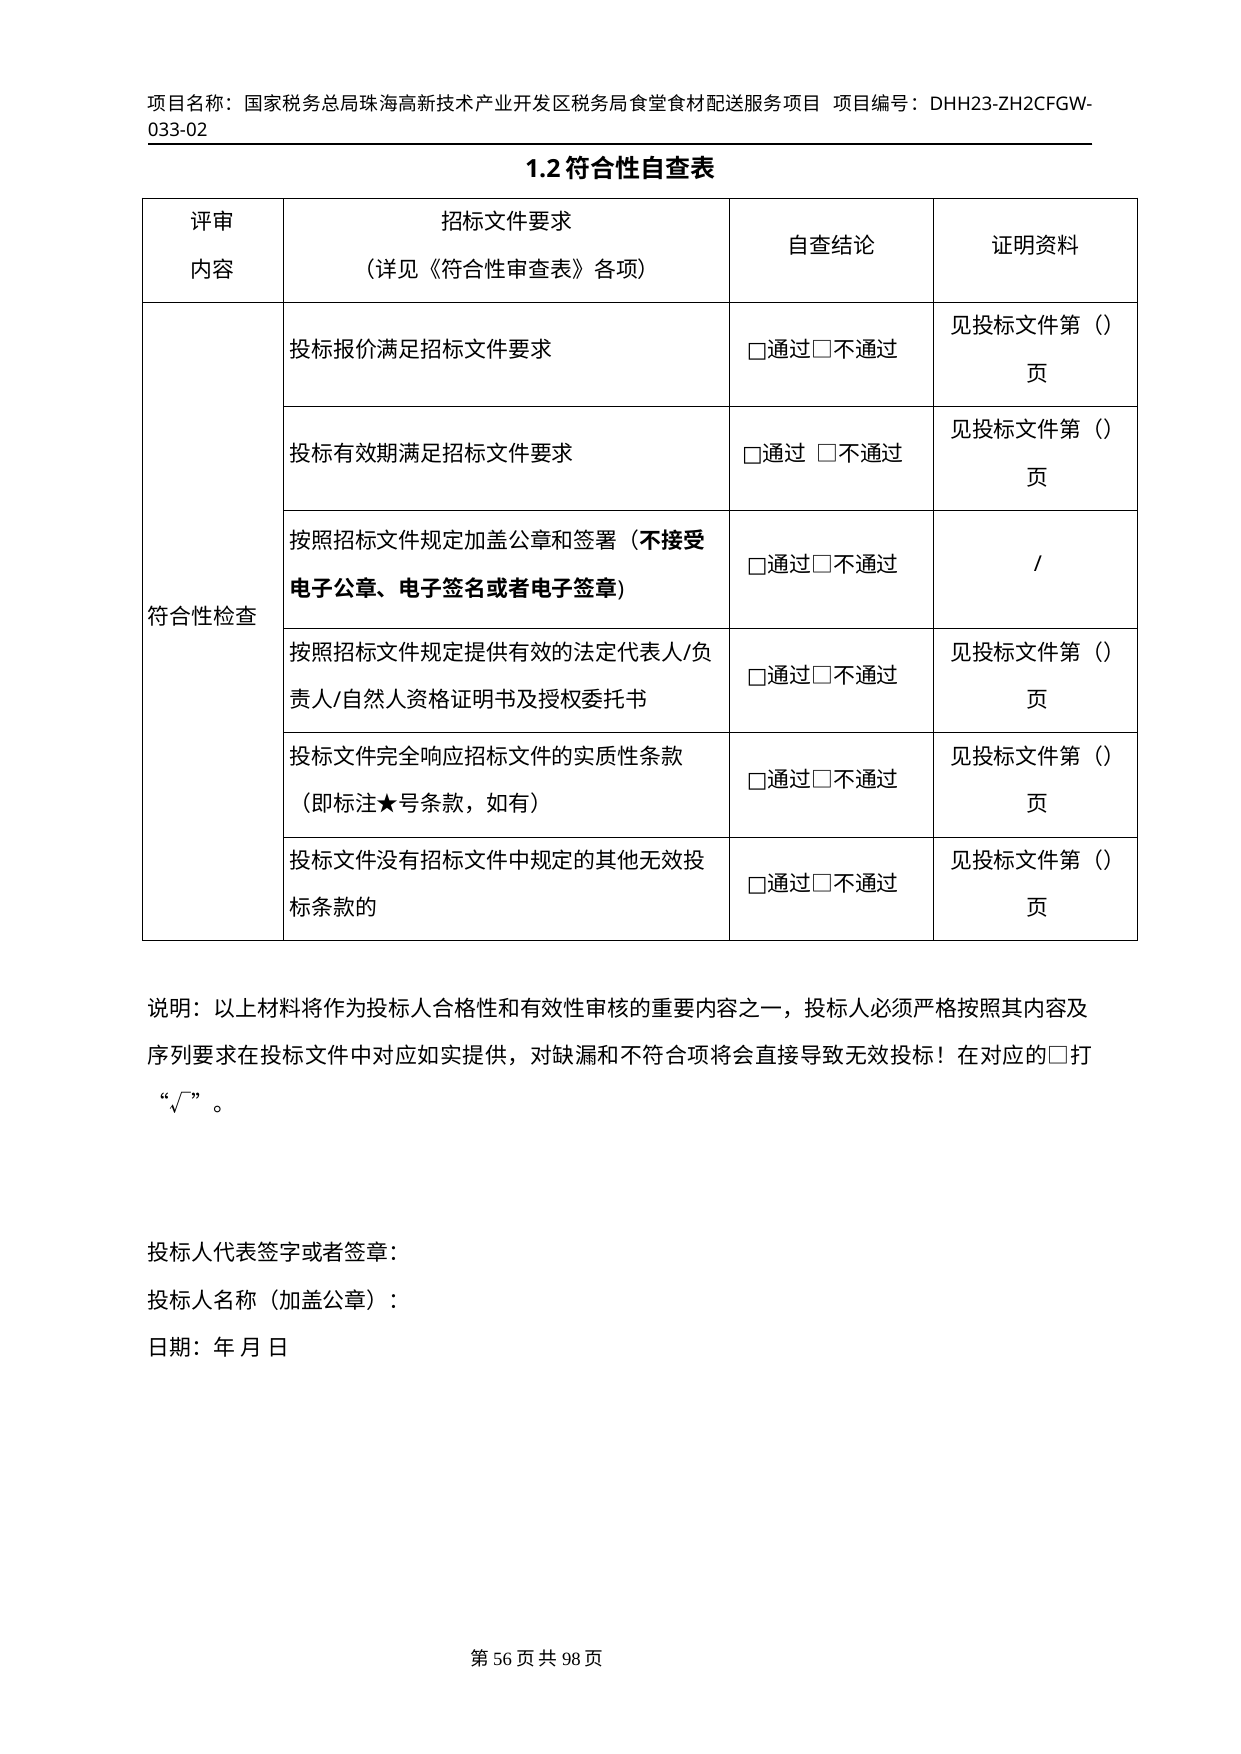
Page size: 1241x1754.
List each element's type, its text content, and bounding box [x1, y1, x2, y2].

table_cell 符合性检查 [143, 303, 283, 940]
text 1.2符合性自查表 [148, 148, 1092, 185]
table_cell □通过□不通过 [730, 733, 933, 836]
table_cell 按照招标文件规定加盖公章和签署（不接受电子公章、电子签名或者电子签章) [284, 511, 729, 628]
table_cell □通过□不通过 [730, 629, 933, 732]
text 说明：以上材料将作为投标人合格性和有效性审核的重要内容之一，投标人必须严格按照其内容及序列要求在投标文件中对应如实提供，对缺漏和不符合项将会直接导致无效投标！在对应的□打“√”。 [148, 991, 1092, 1118]
table_header 评审 内容 [143, 199, 283, 302]
text 投标人名称（加盖公章）： [148, 1283, 1092, 1314]
table_cell 投标有效期满足招标文件要求 [284, 407, 729, 510]
table_header 招标文件要求 （详见《符合性审查表》各项） [284, 199, 729, 302]
table_cell □通过□不通过 [730, 303, 933, 406]
table_cell 投标文件没有招标文件中规定的其他无效投标条款的 [284, 838, 729, 940]
table_cell 见投标文件第（）页 [934, 838, 1137, 940]
table_header 自查结论 [730, 199, 933, 302]
table_cell 见投标文件第（）页 [934, 629, 1137, 732]
table_cell □通过□不通过 [730, 511, 933, 628]
table_cell 见投标文件第（）页 [934, 733, 1137, 836]
table_cell 投标文件完全响应招标文件的实质性条款（即标注★号条款，如有） [284, 733, 729, 836]
table_header 证明资料 [934, 199, 1137, 302]
table_cell / [934, 511, 1137, 628]
table_cell 按照招标文件规定提供有效的法定代表人/负责人/自然人资格证明书及授权委托书 [284, 629, 729, 732]
text 投标人代表签字或者签章： [148, 1235, 1092, 1267]
table_cell □通过 □不通过 [730, 407, 933, 510]
text 日期：年 月 日 [148, 1330, 1092, 1362]
table_cell □通过□不通过 [730, 838, 933, 940]
table_cell 投标报价满足招标文件要求 [284, 303, 729, 406]
table_cell 见投标文件第（）页 [934, 303, 1137, 406]
table_cell 见投标文件第（）页 [934, 407, 1137, 510]
